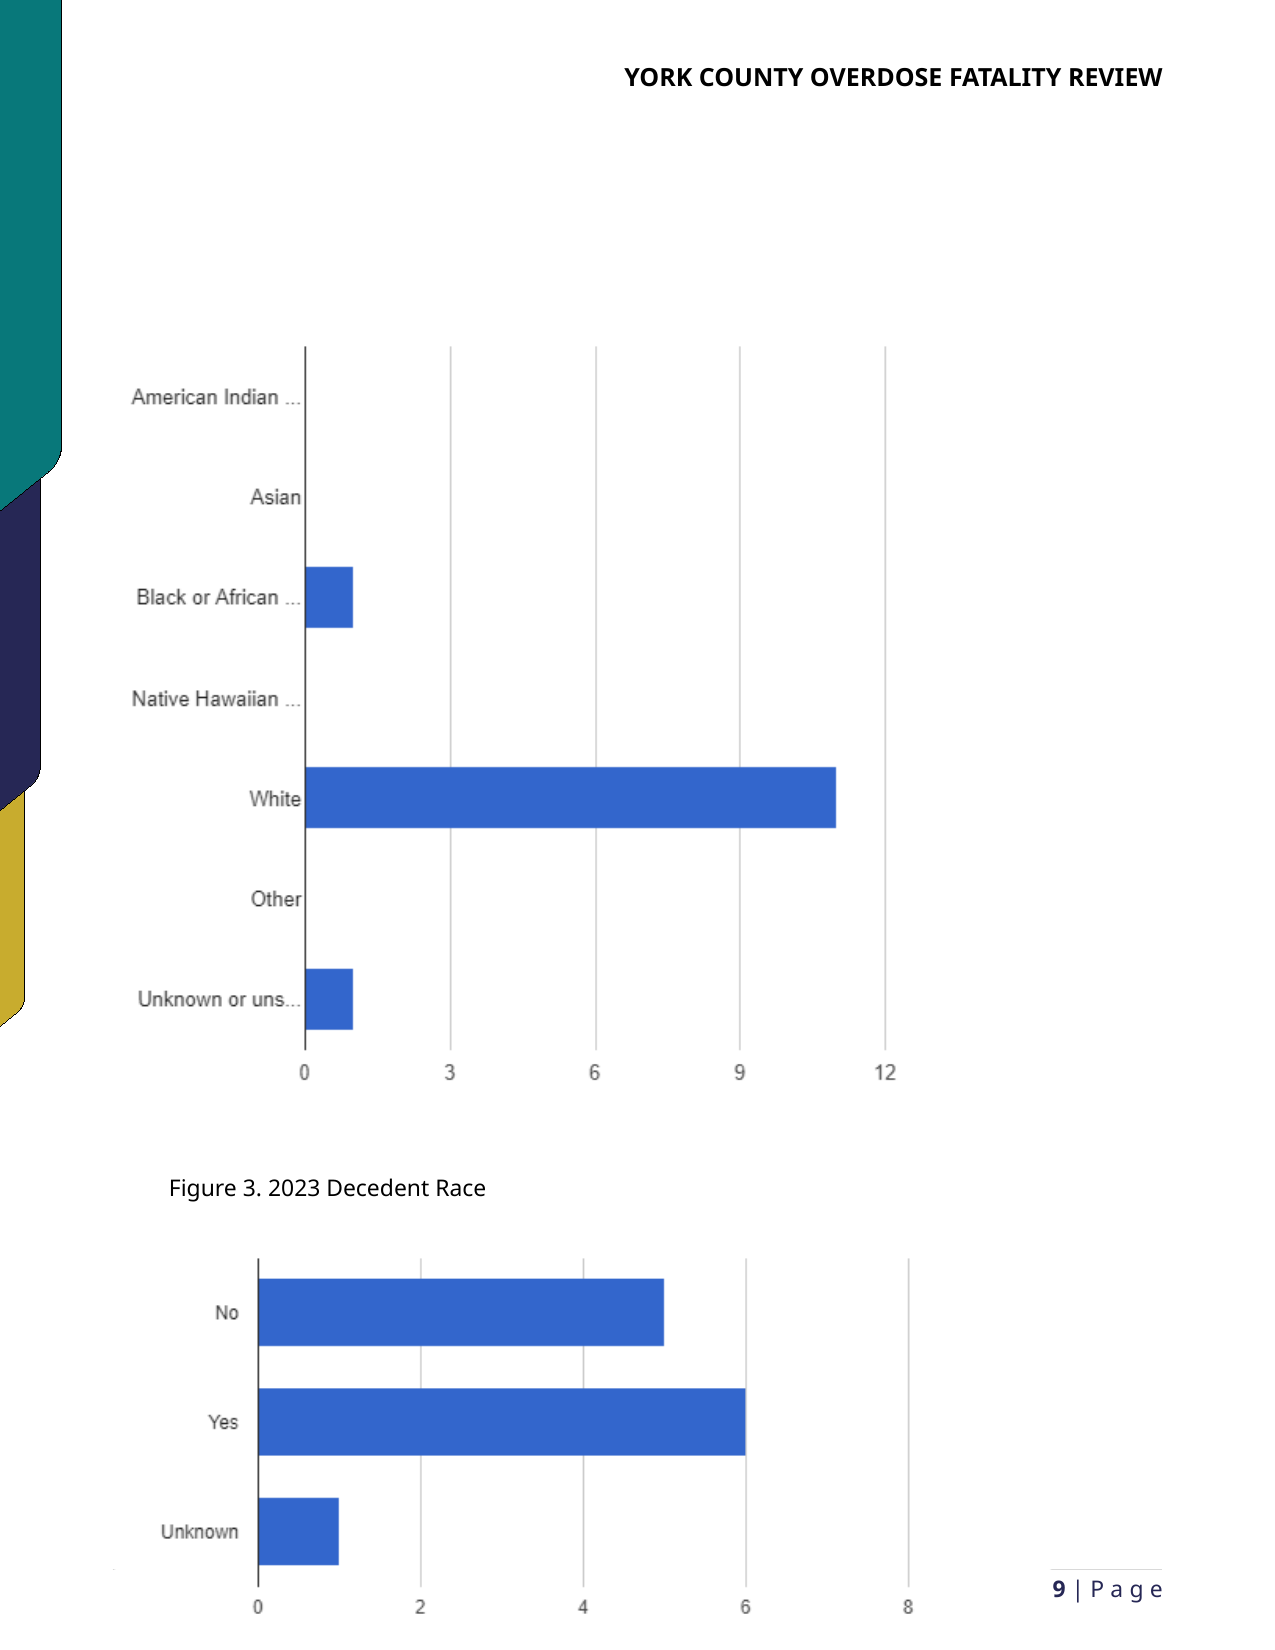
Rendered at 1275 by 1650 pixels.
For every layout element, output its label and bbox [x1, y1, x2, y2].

picture [114, 1243, 1052, 1650]
picture [125, 331, 1063, 1113]
